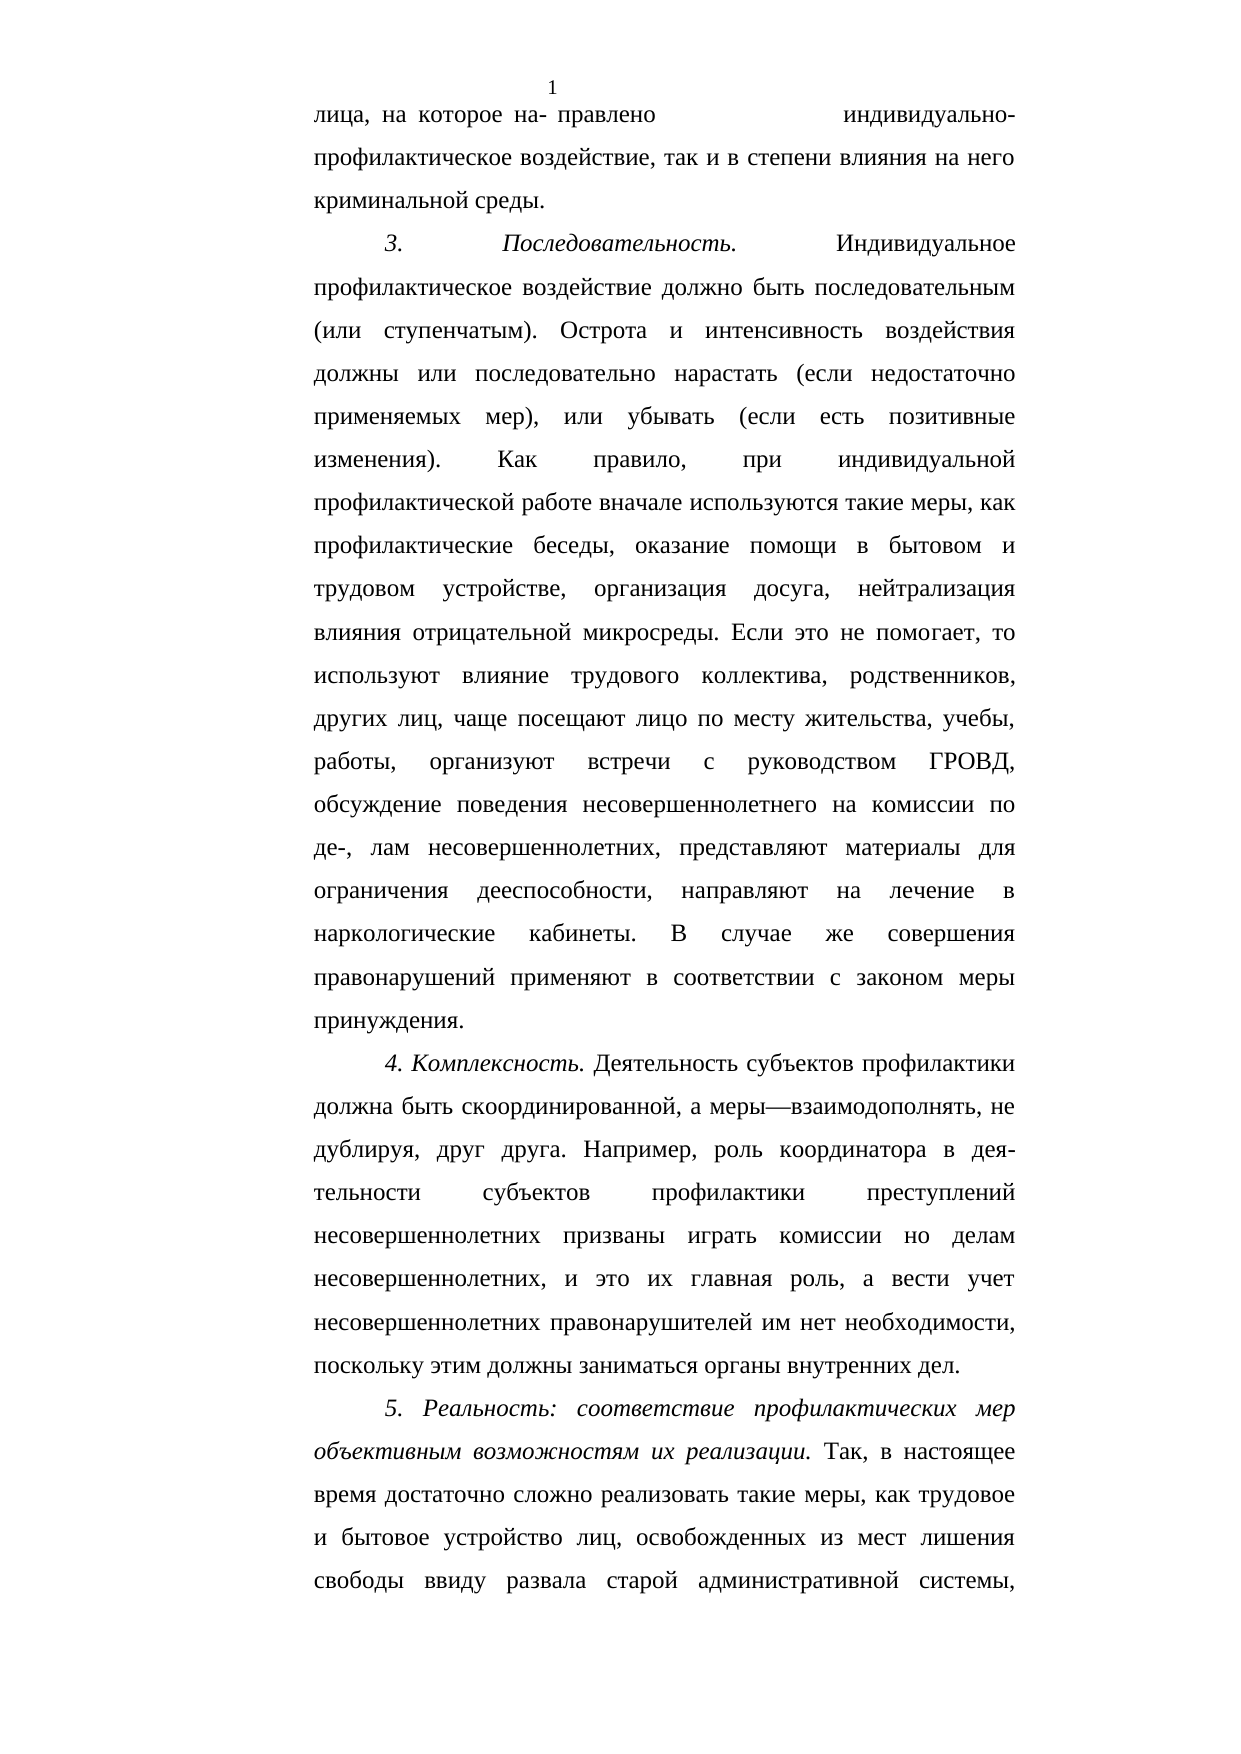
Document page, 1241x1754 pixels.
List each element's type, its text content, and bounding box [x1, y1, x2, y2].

text 4. Комплексность. Деятельность субъектов профилактики должна быть скоординированной, а меры—взаимодополнять, не дублируя, друг друга. Например, роль координатора в деятельности субъектов профилактики преступлений несовершеннолетних призваны играть комиссии но делам несовершеннолетних, и это их главная роль, а вести учет несовершеннолетних правонарушителей им нет необходимости, поскольку этим должны заниматься органы внутренних дел. [314, 1048, 1016, 1378]
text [314, 99, 1016, 214]
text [314, 1393, 1016, 1594]
text 3. Последовательность. Индивидуальное профилактическое воздействие должно быть последовательным (или ступенчатым). Острота и интенсивность воздействия должны или последовательно нарастать (если недостаточно применяемых мер), или убывать (если есть позитивные изменения). Как правило, при индивидуальной профилактической работе вначале используются такие меры, как профилактические беседы, оказание помощи в бытовом и трудовом устройстве, организация досуга, нейтрализация влияния отрицательной микросреды. Если это не помогает, то используют влияние трудового коллектива, родственников, других лиц, чаще посещают лицо по месту жительства, учебы, работы, организуют встречи с руководством ГРОВД, обсуждение поведения несовершеннолетнего на комиссии по де-, лам несовершеннолетних, представляют материалы для ограничения дееспособности, направляют на лечение в наркологические кабинеты. В случае же совершения правонарушений применяют в соответствии с законом меры принуждения. [314, 228, 1016, 1033]
